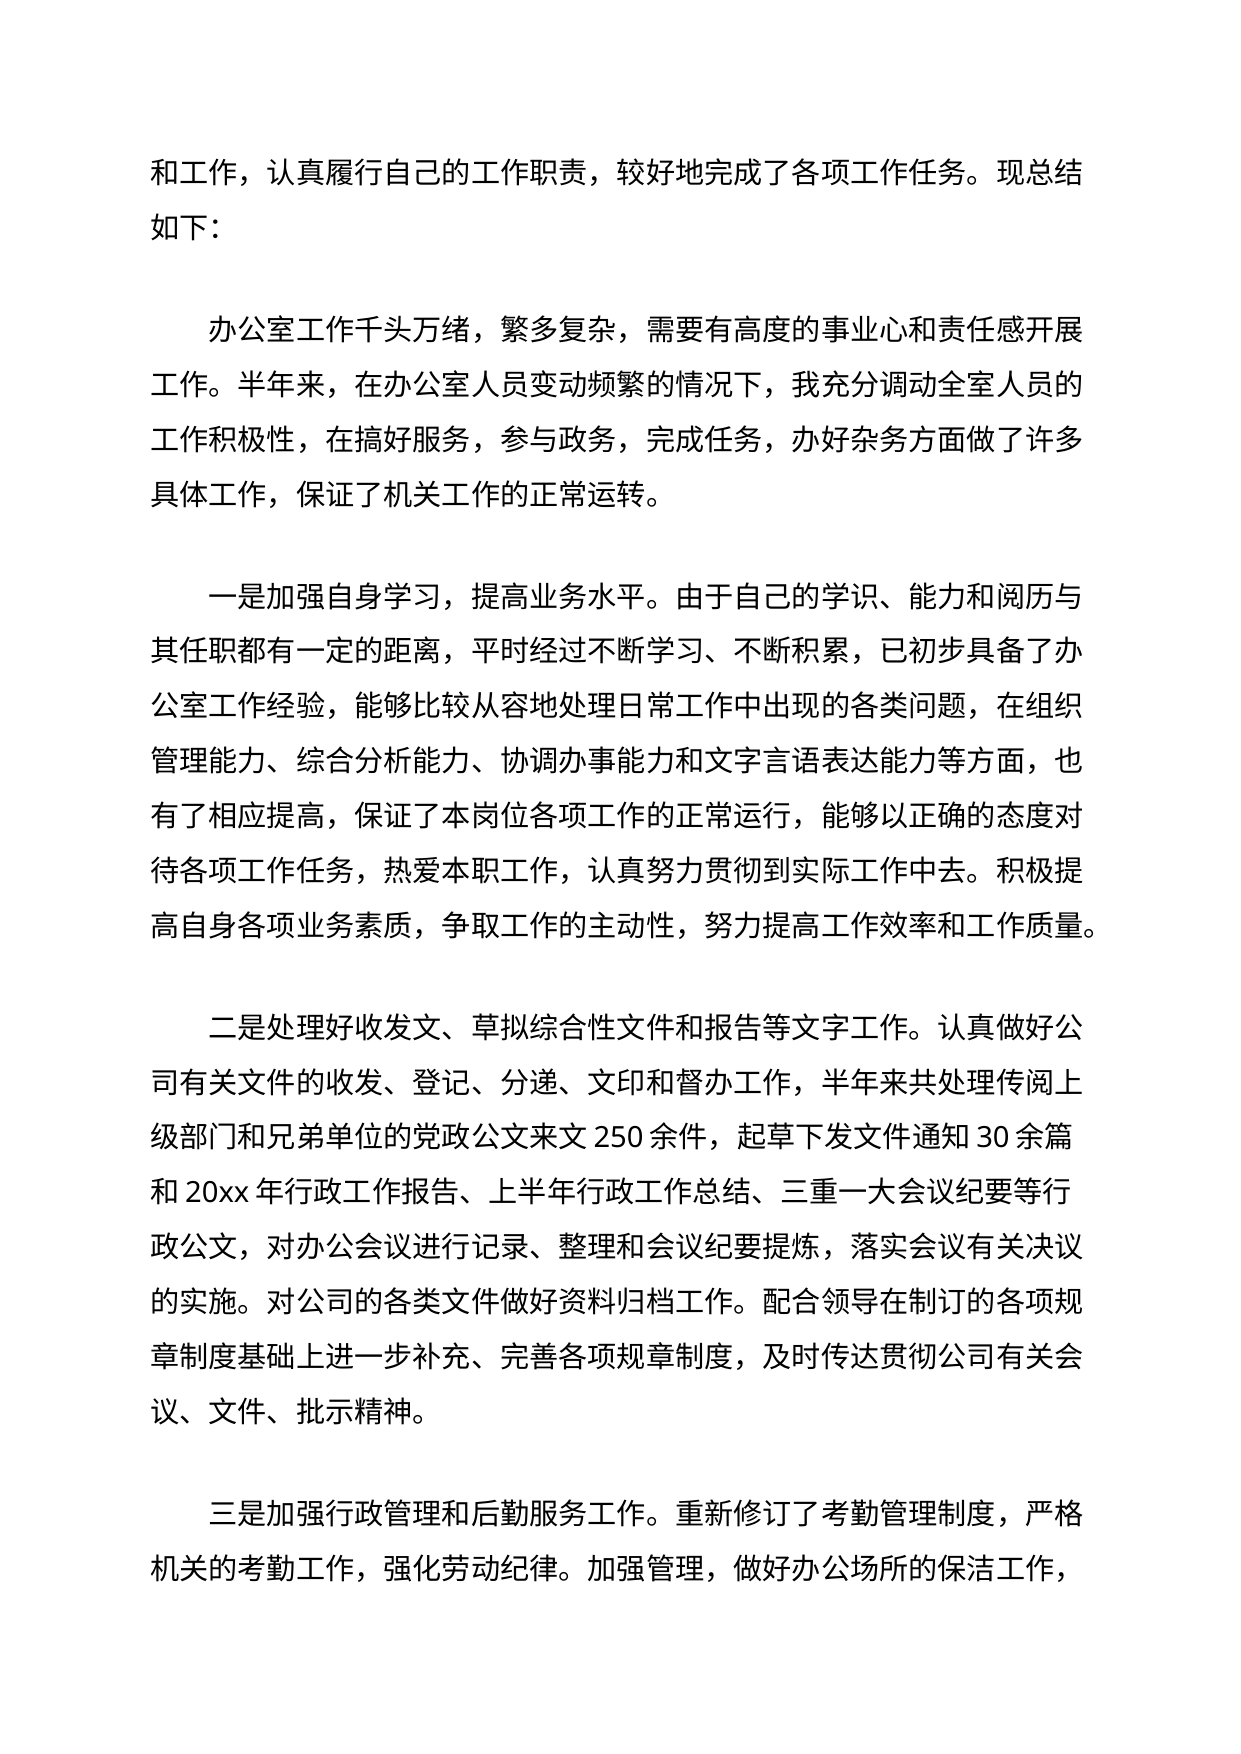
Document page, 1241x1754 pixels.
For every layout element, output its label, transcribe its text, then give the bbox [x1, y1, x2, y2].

text 一是加强自身学习，提高业务水平。由于自己的学识、能力和阅历与其任职都有一定的距离，平时经过不断学习、不断积累，已初步具备了办公室工作经验，能够比较从容地处理日常工作中出现的各类问题，在组织管理能力、综合分析能力、协调办事能力和文字言语表达能力等方面，也有了相应提高，保证了本岗位各项工作的正常运行，能够以正确的态度对待各项工作任务，热爱本职工作，认真努力贯彻到实际工作中去。积极提高自身各项业务素质，争取工作的主动性，努力提高工作效率和工作质量。 [150, 573, 1090, 945]
text 办公室工作千头万绪，繁多复杂，需要有高度的事业心和责任感开展工作。半年来，在办公室人员变动频繁的情况下，我充分调动全室人员的工作积极性，在搞好服务，参与政务，完成任务，办好杂务方面做了许多具体工作，保证了机关工作的正常运转。 [150, 307, 1090, 514]
text 二是处理好收发文、草拟综合性文件和报告等文字工作。认真做好公司有关文件的收发、登记、分递、文印和督办工作，半年来共处理传阅上级部门和兄弟单位的党政公文来文250余件，起草下发文件通知30余篇和20xx年行政工作报告、上半年行政工作总结、三重一大会议纪要等行政公文，对办公会议进行记录、整理和会议纪要提炼，落实会议有关决议的实施。对公司的各类文件做好资料归档工作。配合领导在制订的各项规章制度基础上进一步补充、完善各项规章制度，及时传达贯彻公司有关会议、文件、批示精神。 [150, 1004, 1090, 1431]
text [150, 150, 1090, 247]
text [150, 1491, 1090, 1588]
